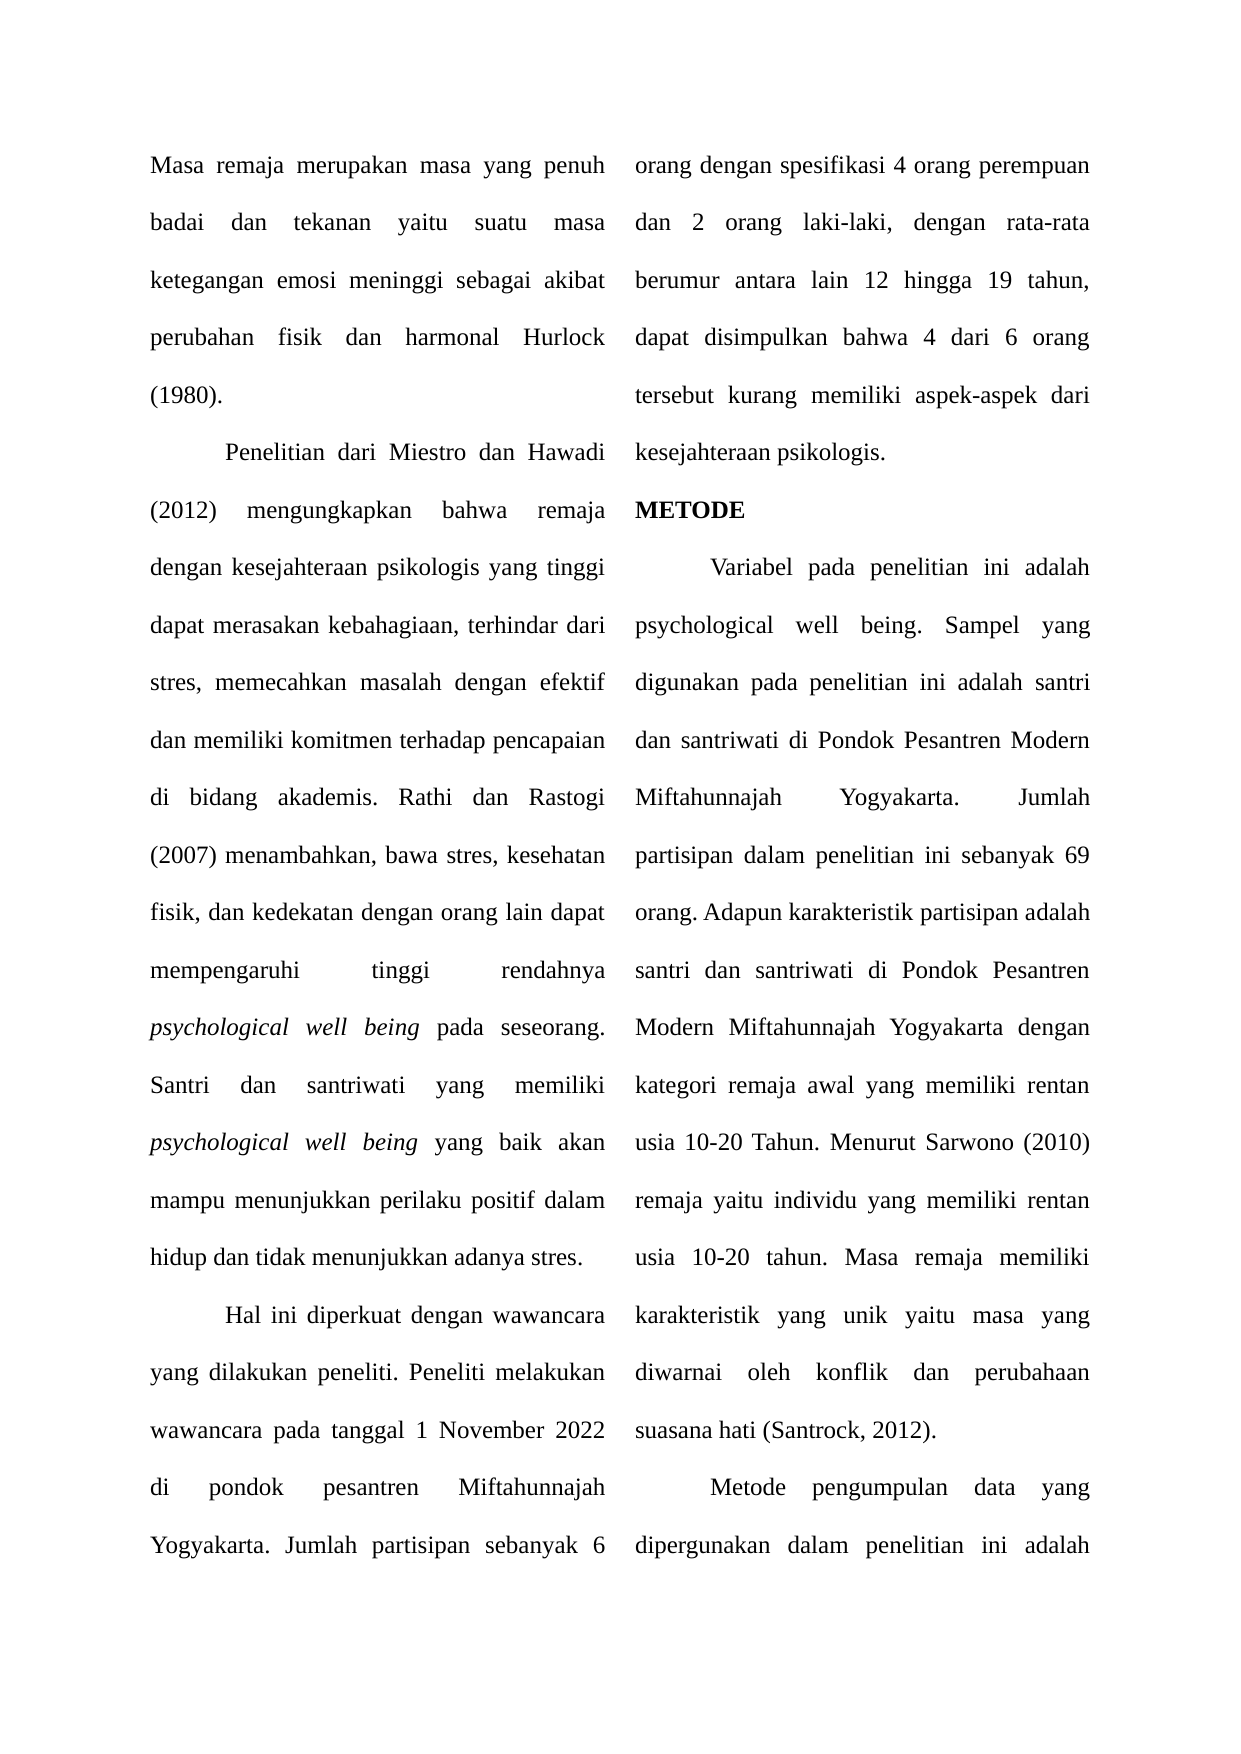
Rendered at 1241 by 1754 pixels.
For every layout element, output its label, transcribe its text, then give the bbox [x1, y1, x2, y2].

text Hal ini diperkuat dengan wawancara yang dilakukan peneliti. Peneliti melakukan wawancara pada tanggal 1 November 2022 di pondok pesantren Miftahunnajah Yogyakarta. Jumlah partisipan sebanyak 6 orang dengan spesifikasi 4 orang perempuan dan 2 orang laki-laki, dengan rata-rata berumur antara lain 12 hingga 19 tahun, dapat disimpulkan bahwa 4 dari 6 orang tersebut kurang memiliki aspek-aspek dari kesejahteraan psikologis. [150, 1300, 605, 1559]
text Penelitian dari Miestro dan Hawadi (2012) mengungkapkan bahwa remaja dengan kesejahteraan psikologis yang tinggi dapat merasakan kebahagiaan, terhindar dari stres, memecahkan masalah dengan efektif dan memiliki komitmen terhadap pencapaian di bidang akademis. Rathi dan Rastogi (2007) menambahkan, bawa stres, kesehatan fisik, dan kedekatan dengan orang lain dapat mempengaruhi tinggi rendahnya psychological well being pada seseorang. Santri dan santriwati yang memiliki psychological well being yang baik akan mampu menunjukkan perilaku positif dalam hidup dan tidak menunjukkan adanya stres. [150, 437, 605, 1271]
text METODE [635, 495, 1090, 524]
text Hal ini diperkuat dengan wawancara yang dilakukan peneliti. Peneliti melakukan wawancara pada tanggal 1 November 2022 di pondok pesantren Miftahunnajah Yogyakarta. Jumlah partisipan sebanyak 6 orang dengan spesifikasi 4 orang perempuan dan 2 orang laki-laki, dengan rata-rata berumur antara lain 12 hingga 19 tahun, dapat disimpulkan bahwa 4 dari 6 orang tersebut kurang memiliki aspek-aspek dari kesejahteraan psikologis. [635, 150, 1090, 466]
text Variabel pada penelitian ini adalah psychological well being. Sampel yang digunakan pada penelitian ini adalah santri dan santriwati di Pondok Pesantren Modern Miftahunnajah Yogyakarta. Jumlah partisipan dalam penelitian ini sebanyak 69 orang. Adapun karakteristik partisipan adalah santri dan santriwati di Pondok Pesantren Modern Miftahunnajah Yogyakarta dengan kategori remaja awal yang memiliki rentan usia 10-20 Tahun. Menurut Sarwono (2010) remaja yaitu individu yang memiliki rentan usia 10-20 tahun. Masa remaja memiliki karakteristik yang unik yaitu masa yang diwarnai oleh konflik dan perubahaan suasana hati (Santrock, 2012). [635, 552, 1090, 1444]
